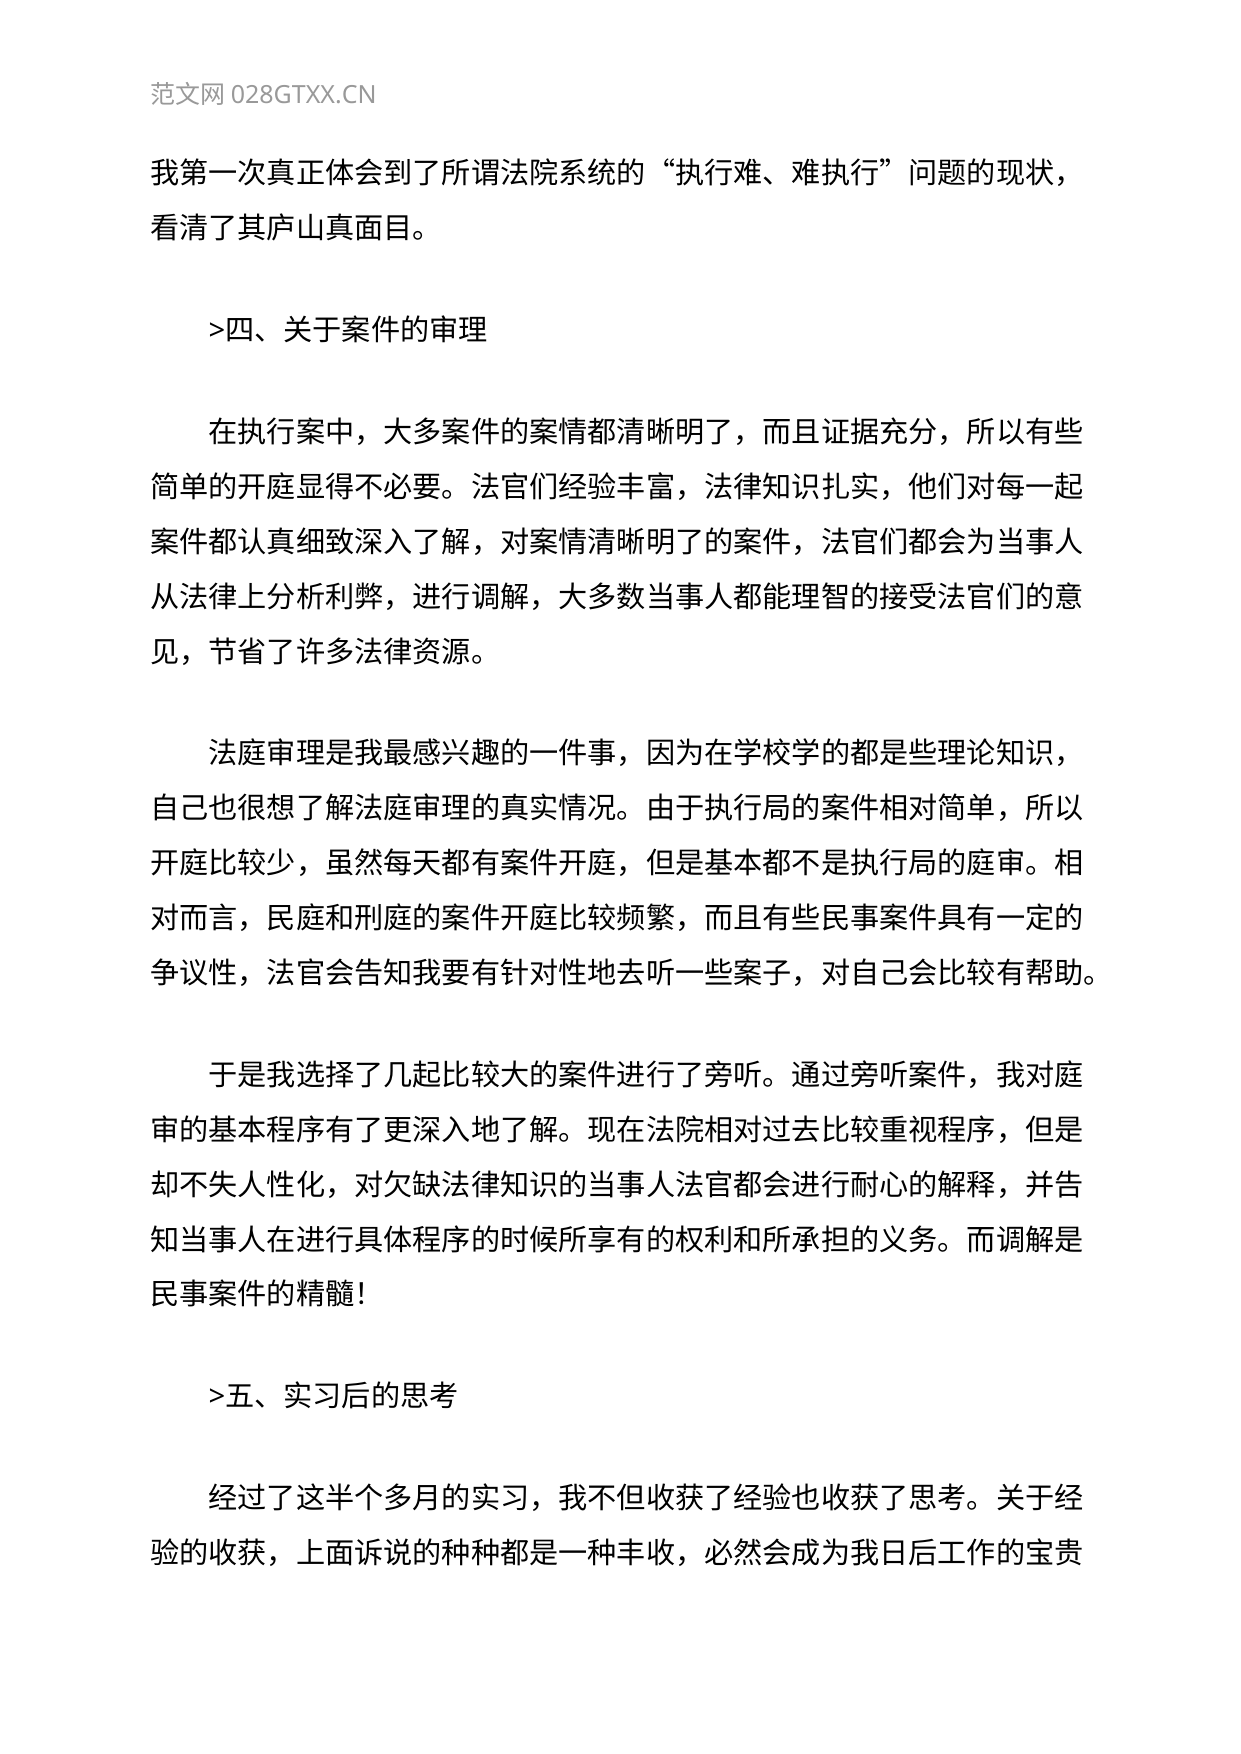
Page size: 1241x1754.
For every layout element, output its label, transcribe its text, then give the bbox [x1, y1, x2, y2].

text 在执行案中，大多案件的案情都清晰明了，而且证据充分，所以有些简单的开庭显得不必要。法官们经验丰富，法律知识扎实，他们对每一起案件都认真细致深入了解，对案情清晰明了的案件，法官们都会为当事人从法律上分析利弊，进行调解，大多数当事人都能理智的接受法官们的意见，节省了许多法律资源。 [150, 409, 1090, 671]
text 于是我选择了几起比较大的案件进行了旁听。通过旁听案件，我对庭审的基本程序有了更深入地了解。现在法院相对过去比较重视程序，但是却不失人性化，对欠缺法律知识的当事人法官都会进行耐心的解释，并告知当事人在进行具体程序的时候所享有的权利和所承担的义务。而调解是民事案件的精髓！ [150, 1051, 1090, 1313]
text 法庭审理是我最感兴趣的一件事，因为在学校学的都是些理论知识，自己也很想了解法庭审理的真实情况。由于执行局的案件相对简单，所以开庭比较少，虽然每天都有案件开庭，但是基本都不是执行局的庭审。相对而言，民庭和刑庭的案件开庭比较频繁，而且有些民事案件具有一定的争议性，法官会告知我要有针对性地去听一些案子，对自己会比较有帮助。 [150, 730, 1090, 992]
text >四、关于案件的审理 [150, 307, 1090, 349]
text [150, 1475, 1090, 1572]
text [150, 150, 1090, 247]
text >五、实习后的思考 [150, 1373, 1090, 1415]
